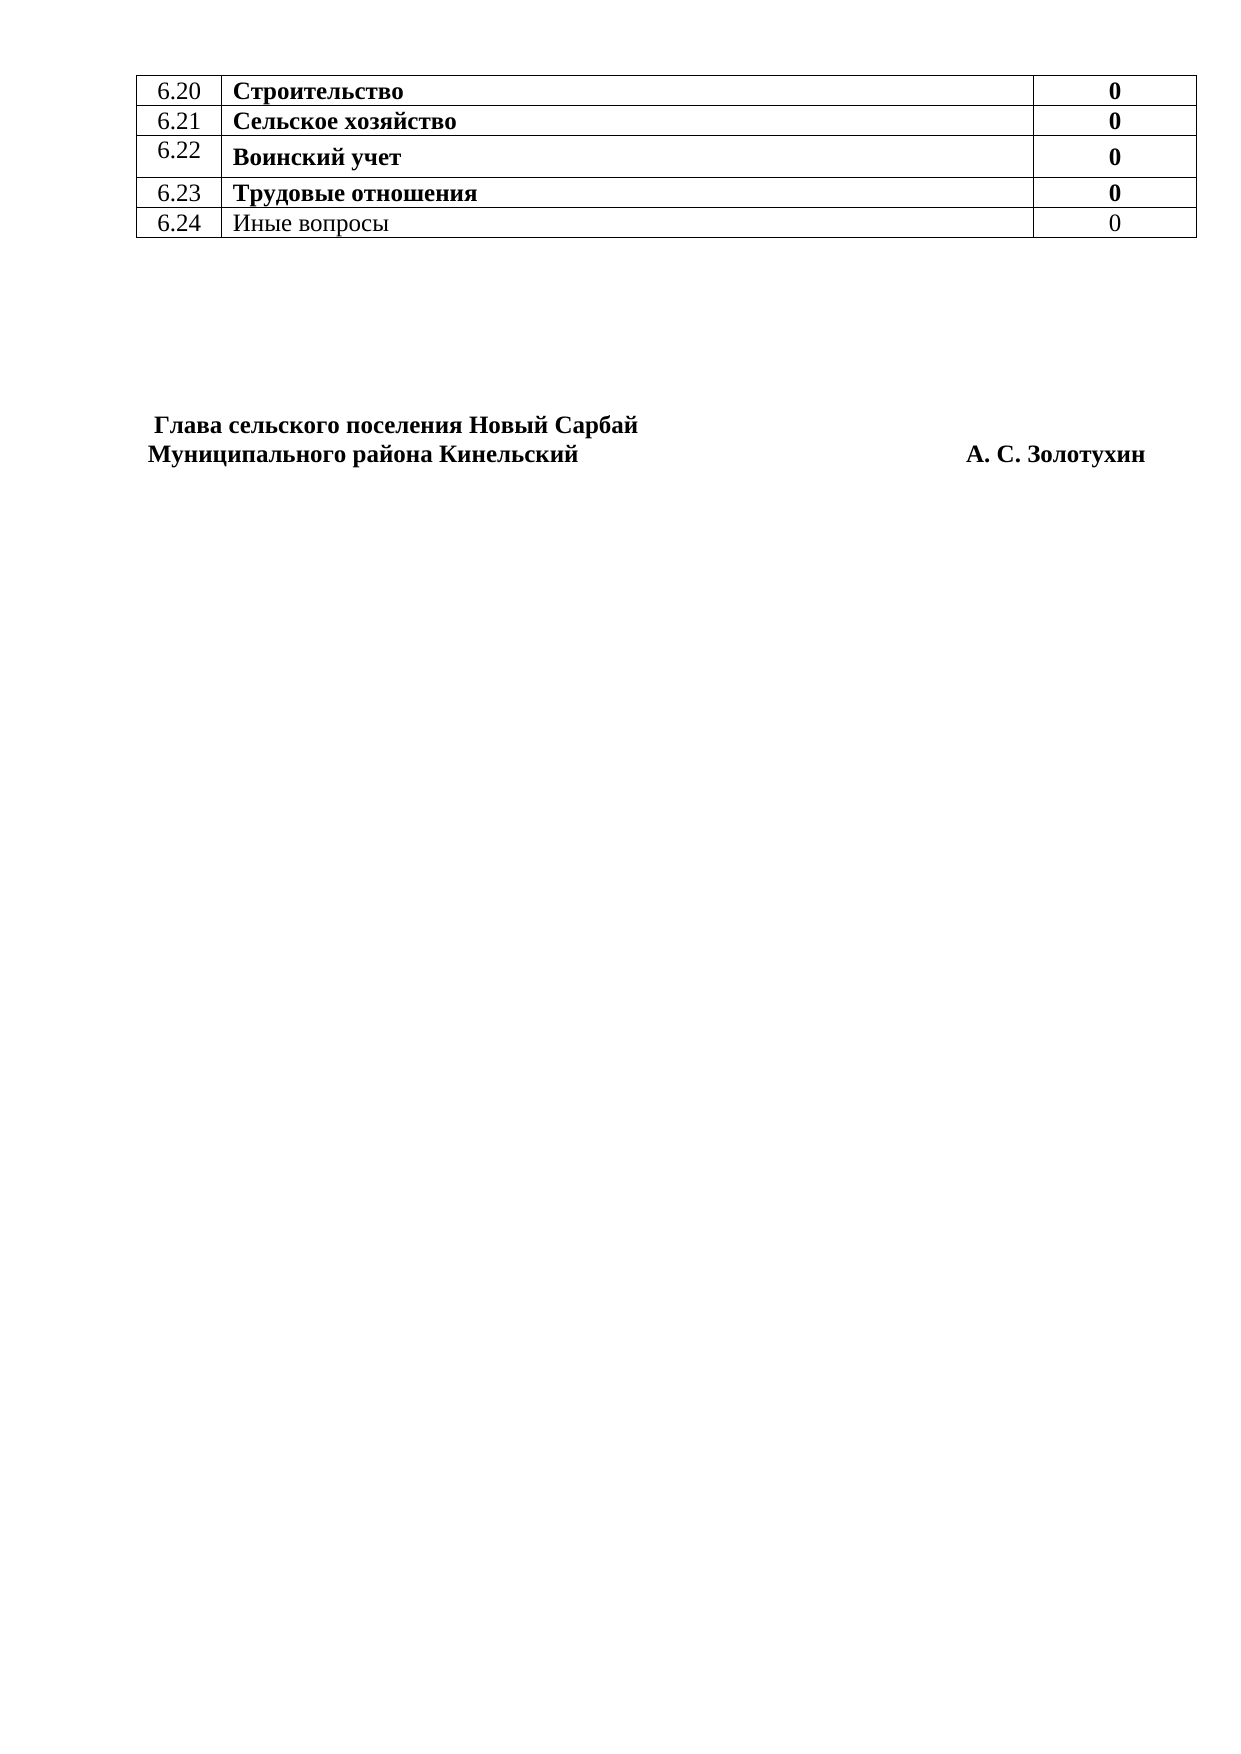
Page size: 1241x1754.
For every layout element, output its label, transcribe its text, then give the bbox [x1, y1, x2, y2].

table_cell 0 [1034, 208, 1196, 237]
table_cell Воинский учет [222, 136, 1033, 177]
table_cell 0 [1034, 178, 1196, 207]
table_cell 6.22 [137, 136, 221, 177]
text Муниципального района Кинельский А. С. Золотухин [148, 439, 1181, 468]
text Глава сельского поселения Новый Сарбай [148, 410, 1181, 439]
table_cell 6.21 [137, 106, 221, 134]
table_cell Трудовые отношения [222, 178, 1033, 207]
table_cell Строительство [222, 76, 1033, 105]
table_cell 6.20 [137, 76, 221, 105]
table_cell 0 [1034, 136, 1196, 177]
table_cell Иные вопросы [222, 208, 1033, 237]
table_cell Сельское хозяйство [222, 106, 1033, 134]
table_cell 0 [1034, 76, 1196, 105]
table_cell 0 [1034, 106, 1196, 134]
table_cell 6.23 [137, 178, 221, 207]
table_cell 6.24 [137, 208, 221, 237]
